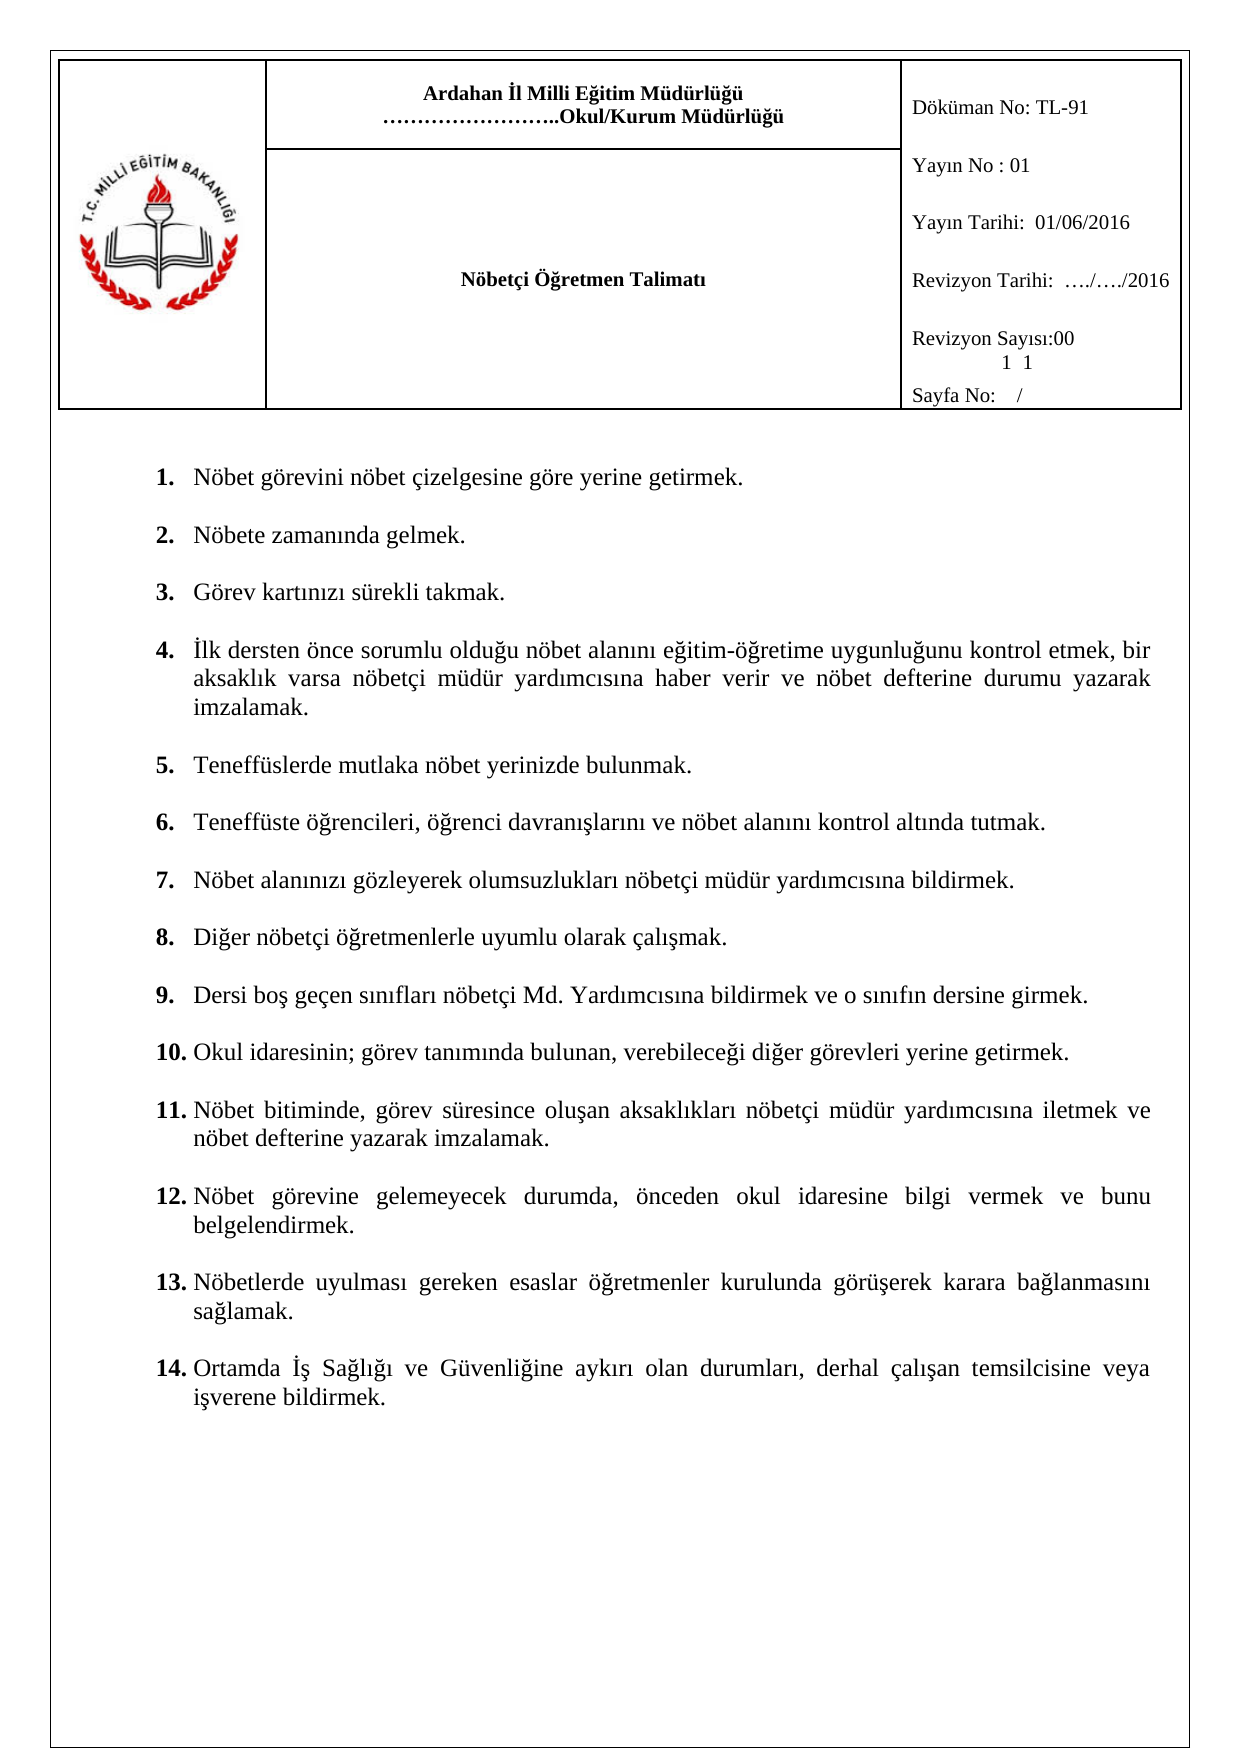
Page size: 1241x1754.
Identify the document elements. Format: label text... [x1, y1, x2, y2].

list İlk dersten önce sorumlu olduğu nöbet alanını eğitim-öğretime uygunluğunu kontrol etmek, bir aksaklık varsa nöbetçi müdür yardımcısına haber verir ve nöbet defterine durumu yazarak imzalamak. [156, 635, 1152, 721]
list Nöbetlerde uyulması gereken esaslar öğretmenler kurulunda görüşerek karara bağlanmasını sağlamak. [156, 1267, 1152, 1325]
list Diğer nöbetçi öğretmenlerle uyumlu olarak çalışmak. [156, 922, 1152, 951]
list Ortamda İş Sağlığı ve Güvenliğine aykırı olan durumları, derhal çalışan temsilcisine veya işverene bildirmek. [156, 1353, 1152, 1411]
list Nöbet görevini nöbet çizelgesine göre yerine getirmek. [156, 462, 1152, 491]
list Görev kartınızı sürekli takmak. [156, 577, 1152, 606]
list Teneffüste öğrencileri, öğrenci davranışlarını ve nöbet alanını kontrol altında tutmak. [156, 807, 1152, 836]
list Nöbet görevine gelemeyecek durumda, önceden okul idaresine bilgi vermek ve bunu belgelendirmek. [156, 1181, 1152, 1238]
list Teneffüslerde mutlaka nöbet yerinizde bulunmak. [156, 750, 1152, 778]
picture [70, 145, 248, 323]
list Nöbete zamanında gelmek. [156, 520, 1152, 548]
list Nöbet alanınızı gözleyerek olumsuzlukları nöbetçi müdür yardımcısına bildirmek. [156, 865, 1152, 893]
list Dersi boş geçen sınıfları nöbetçi Md. Yardımcısına bildirmek ve o sınıfın dersine girmek. [156, 980, 1152, 1008]
list Nöbet bitiminde, görev süresince oluşan aksaklıkları nöbetçi müdür yardımcısına iletmek ve nöbet defterine yazarak imzalamak. [156, 1095, 1152, 1152]
list Okul idaresinin; görev tanımında bulunan, verebileceği diğer görevleri yerine getirmek. [156, 1037, 1152, 1066]
